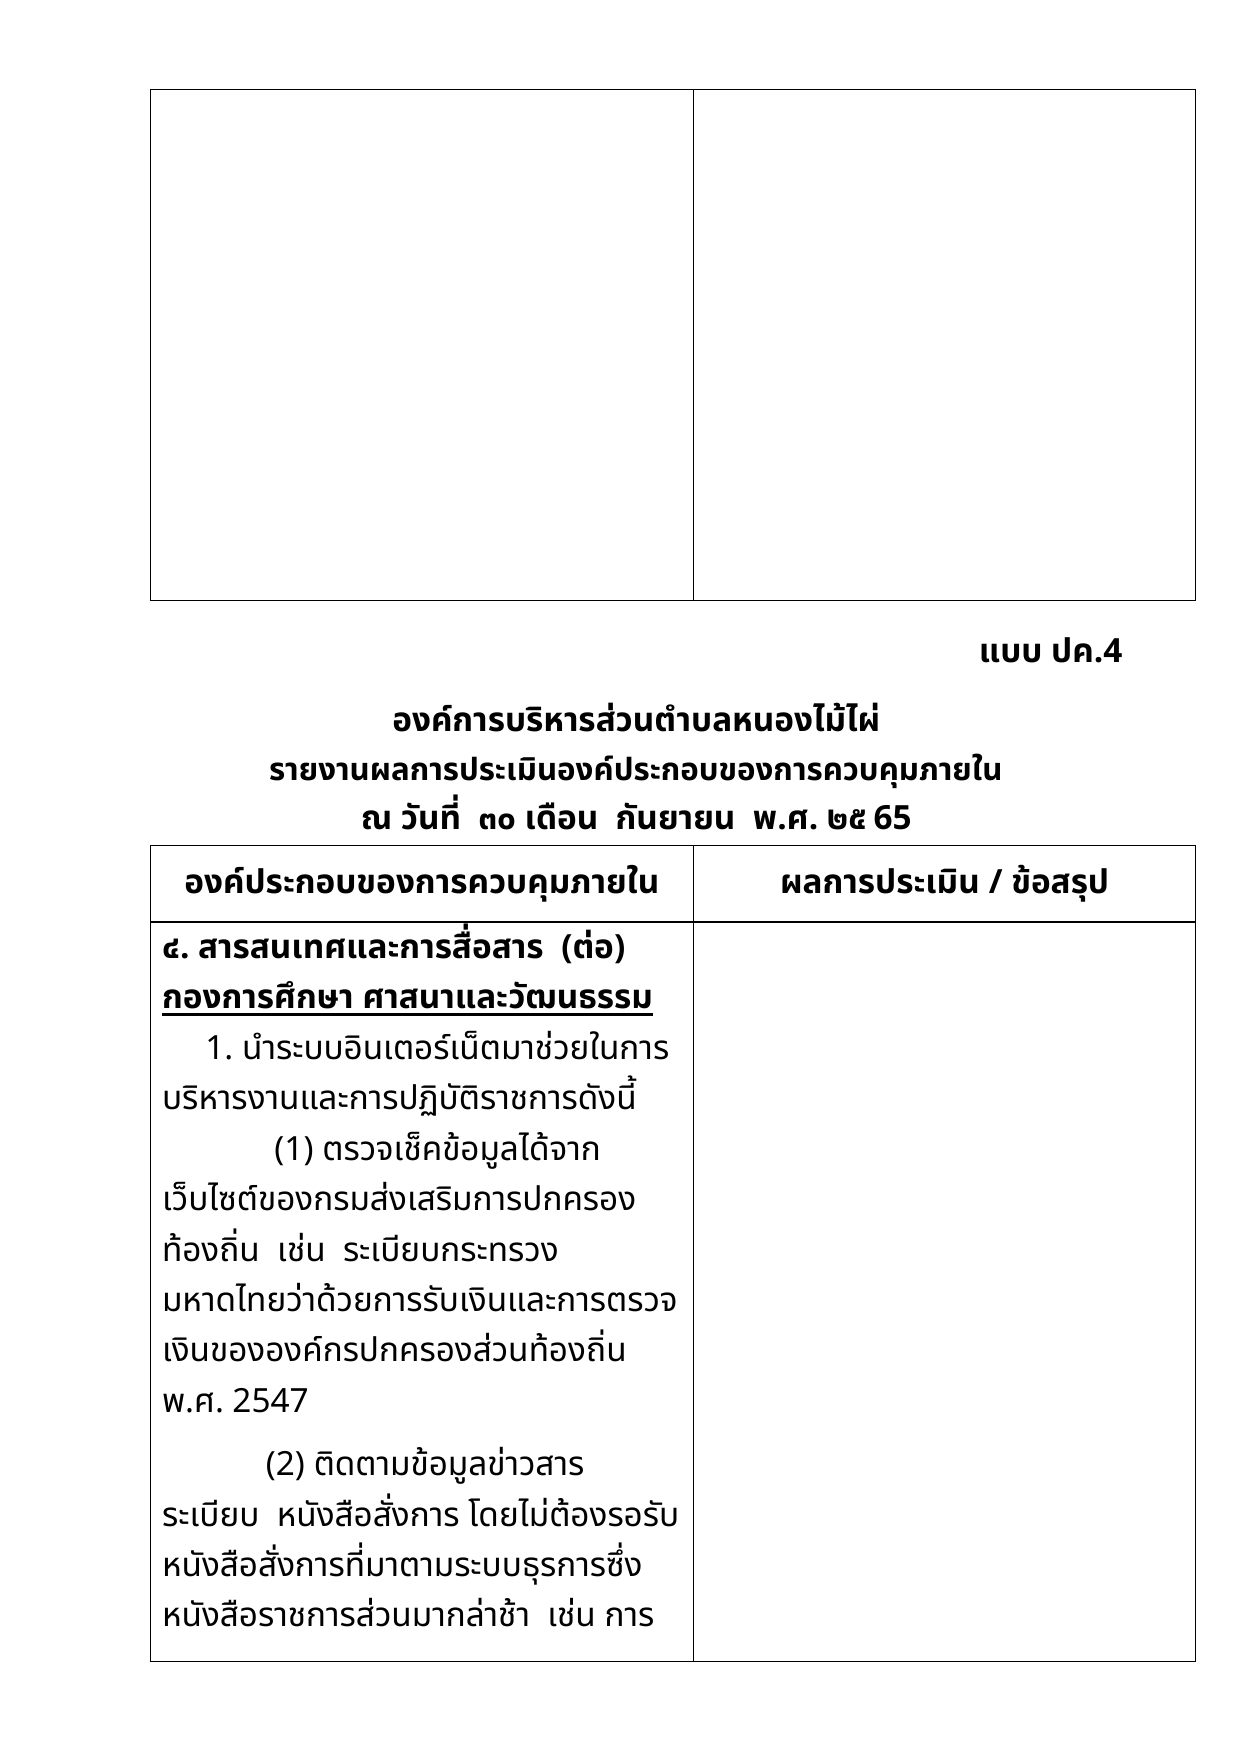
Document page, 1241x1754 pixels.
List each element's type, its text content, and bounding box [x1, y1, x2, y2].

text องค์การบริหารส่วนตำบลหนองไม้ไผ่ [150, 696, 1122, 747]
text ณ วันที่ ๓๐ เดือน กันยายน พ.ศ. ๒๕65 [150, 794, 1122, 845]
table_header ผลการประเมิน / ข้อสรุป [694, 846, 1195, 921]
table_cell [151, 90, 693, 599]
table_header องค์ประกอบของการควบคุมภายใน [151, 846, 693, 921]
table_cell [694, 90, 1195, 599]
table_cell [694, 923, 1195, 1661]
text รายงานผลการประเมินองค์ประกอบของการควบคุมภายใน [150, 747, 1122, 794]
text แบบ ปค.4 [150, 626, 1122, 671]
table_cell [151, 923, 693, 1661]
